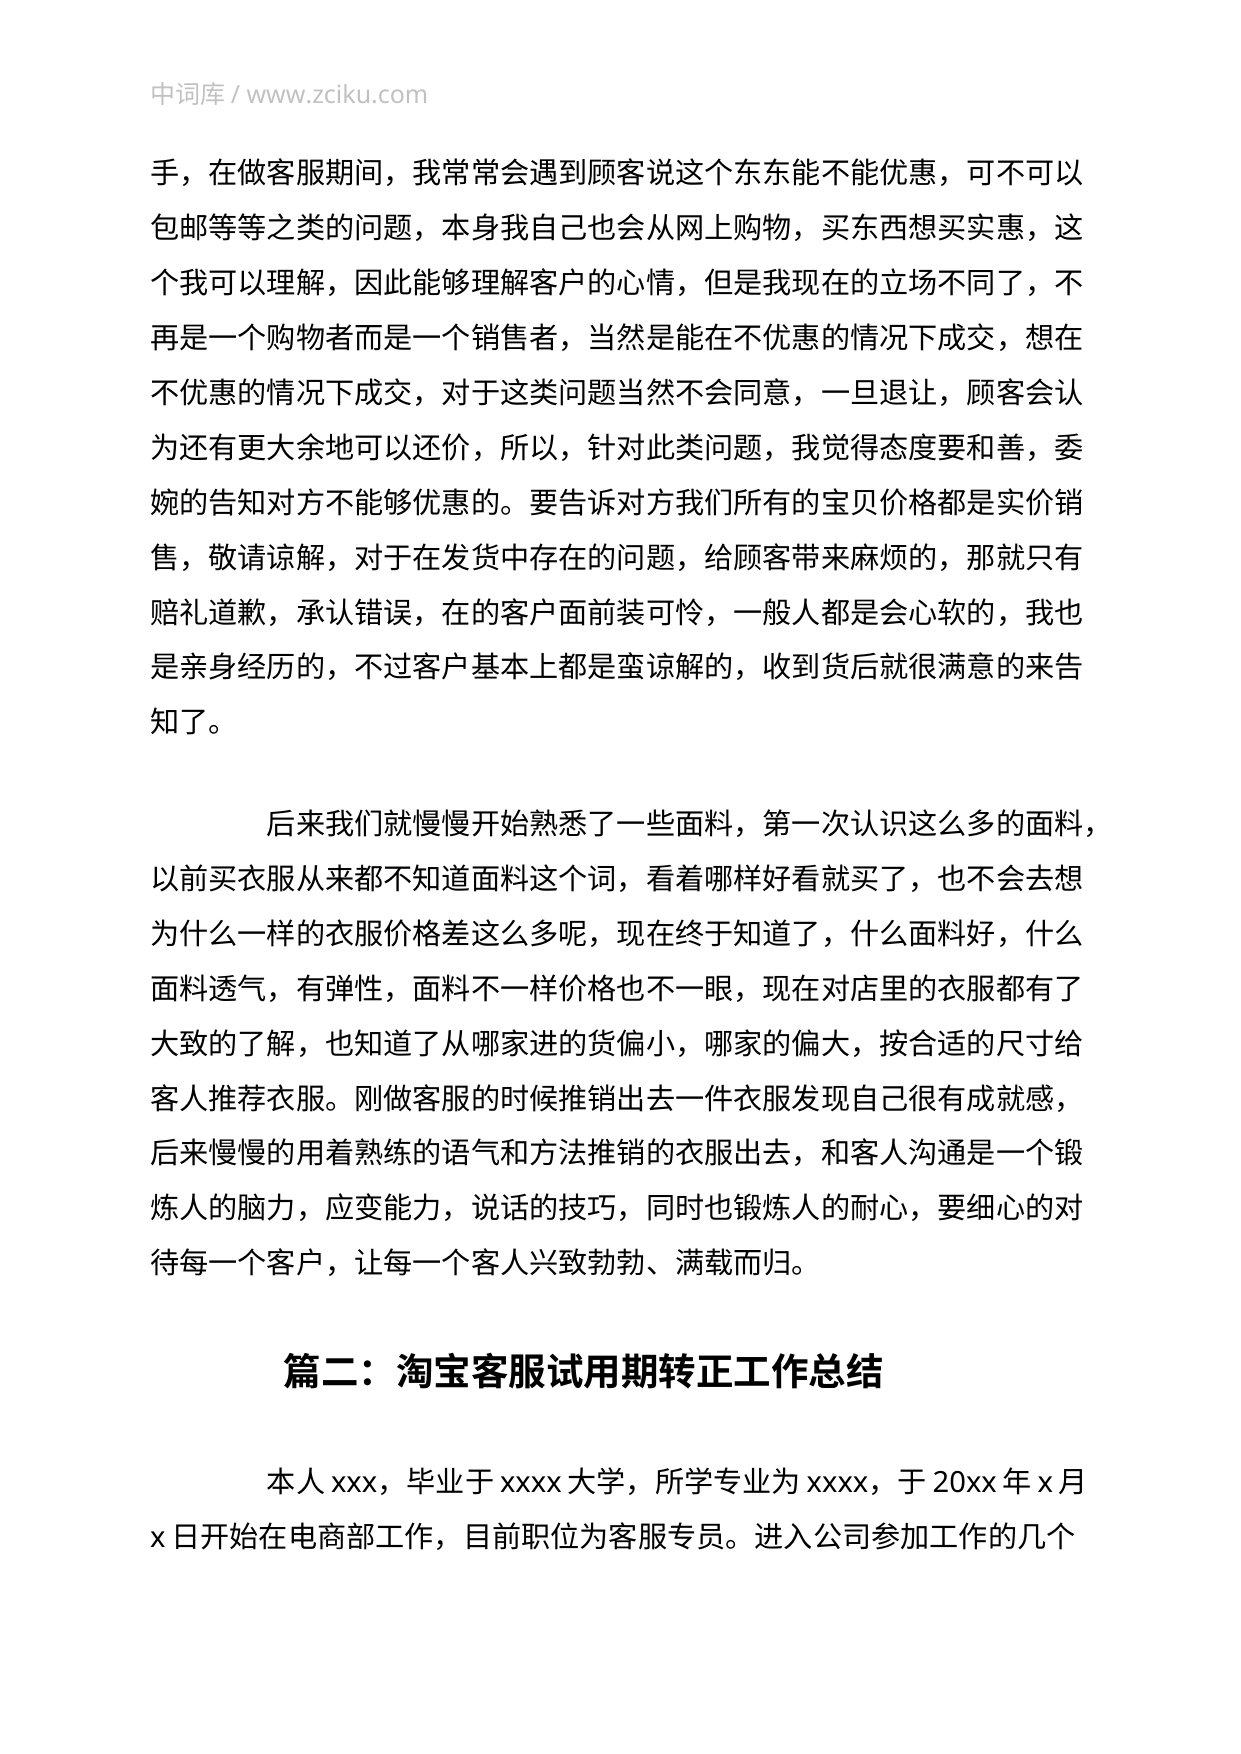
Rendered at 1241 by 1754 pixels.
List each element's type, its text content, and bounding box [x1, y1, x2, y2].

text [150, 1459, 1090, 1556]
text 篇二：淘宝客服试用期转正工作总结 [150, 1342, 1090, 1396]
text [150, 150, 1090, 741]
text 后来我们就慢慢开始熟悉了一些面料，第一次认识这么多的面料，以前买衣服从来都不知道面料这个词，看着哪样好看就买了，也不会去想为什么一样的衣服价格差这么多呢，现在终于知道了，什么面料好，什么面料透气，有弹性，面料不一样价格也不一眼，现在对店里的衣服都有了大致的了解，也知道了从哪家进的货偏小，哪家的偏大，按合适的尺寸给客人推荐衣服。刚做客服的时候推销出去一件衣服发现自己很有成就感，后来慢慢的用着熟练的语气和方法推销的衣服出去，和客人沟通是一个锻炼人的脑力，应变能力，说话的技巧，同时也锻炼人的耐心，要细心的对待每一个客户，让每一个客人兴致勃勃、满载而归。 [150, 801, 1090, 1282]
